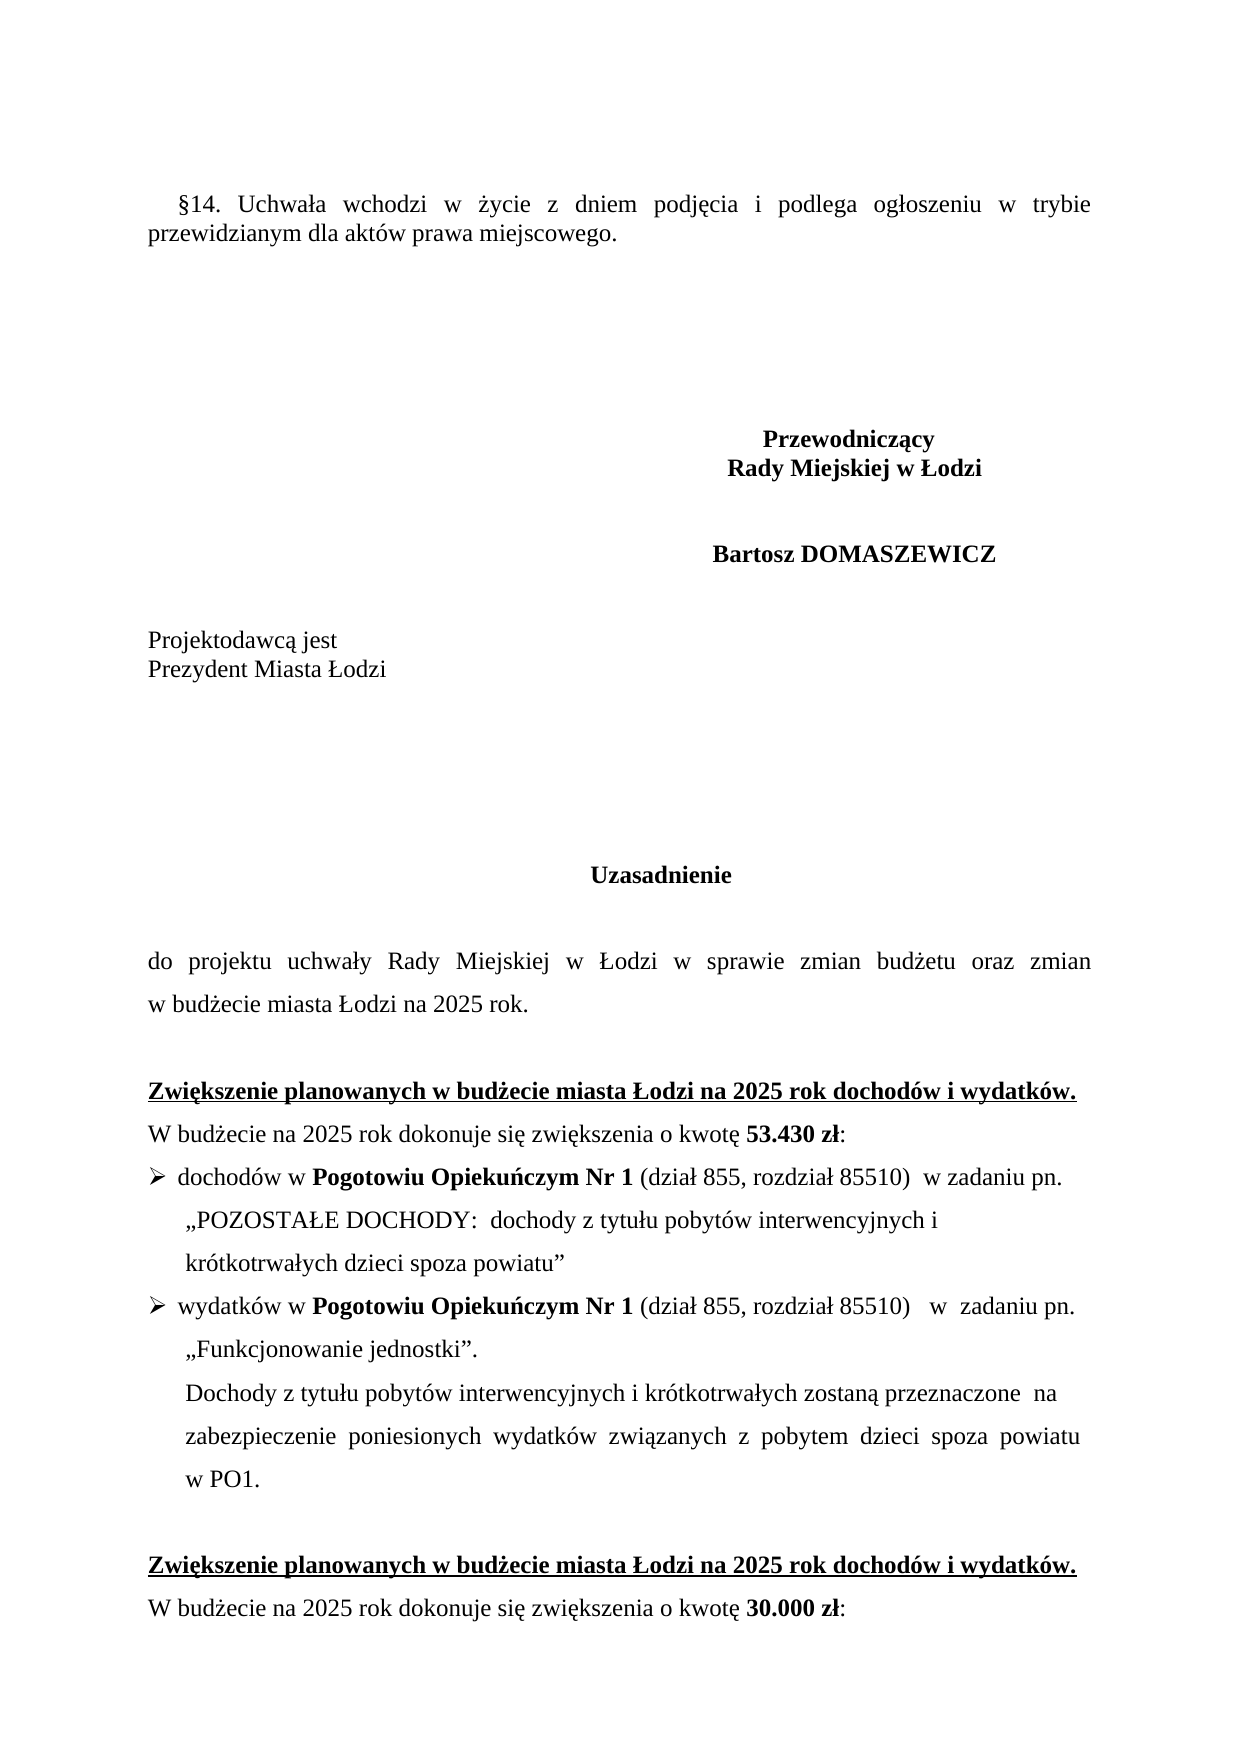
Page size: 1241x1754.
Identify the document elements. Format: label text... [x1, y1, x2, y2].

subtitle Rady Miejskiej w Łodzi [148, 453, 1092, 481]
text Prezydent Miasta Łodzi [148, 654, 1092, 683]
list wydatków w Pogotowiu Opiekuńczym Nr 1 (dział 855, rozdział 85510) w zadaniu pn. „Funkcjonowanie jednostki”. [148, 1291, 1092, 1363]
text Zwiększenie planowanych w budżecie miasta Łodzi na 2025 rok dochodów i wydatków. [148, 1076, 1092, 1104]
text §14. Uchwała wchodzi w życie z dniem podjęcia i podlega ogłoszeniu w trybie przewidzianym dla aktów prawa miejscowego. [148, 189, 1092, 246]
text Dochody z tytułu pobytów interwencyjnych i krótkotrwałych zostaną przeznaczone na [185, 1378, 1092, 1406]
subtitle Przewodniczący [148, 424, 1092, 453]
text do projektu uchwały Rady Miejskiej w Łodzi w sprawie zmian budżetu oraz zmian w budżecie miasta Łodzi na 2025 rok. [148, 946, 1092, 1018]
title Uzasadnienie [516, 860, 1092, 889]
title Projektodawcą jest [148, 625, 1092, 654]
text W budżecie na 2025 rok dokonuje się zwiększenia o kwotę 30.000 zł: [148, 1593, 1092, 1622]
text Zwiększenie planowanych w budżecie miasta Łodzi na 2025 rok dochodów i wydatków. [148, 1550, 1092, 1579]
text W budżecie na 2025 rok dokonuje się zwiększenia o kwotę 53.430 zł: [148, 1119, 1092, 1148]
text Bartosz DOMASZEWICZ [148, 539, 1092, 568]
text zabezpieczenie poniesionych wydatków związanych z pobytem dzieci spoza powiatu w PO1. [185, 1421, 1092, 1493]
text krótkotrwałych dzieci spoza powiatu” [185, 1248, 1092, 1277]
list dochodów w Pogotowiu Opiekuńczym Nr 1 (dział 855, rozdział 85510) w zadaniu pn. „POZOSTAŁE DOCHODY: dochody z tytułu pobytów interwencyjnych i [148, 1162, 1092, 1234]
